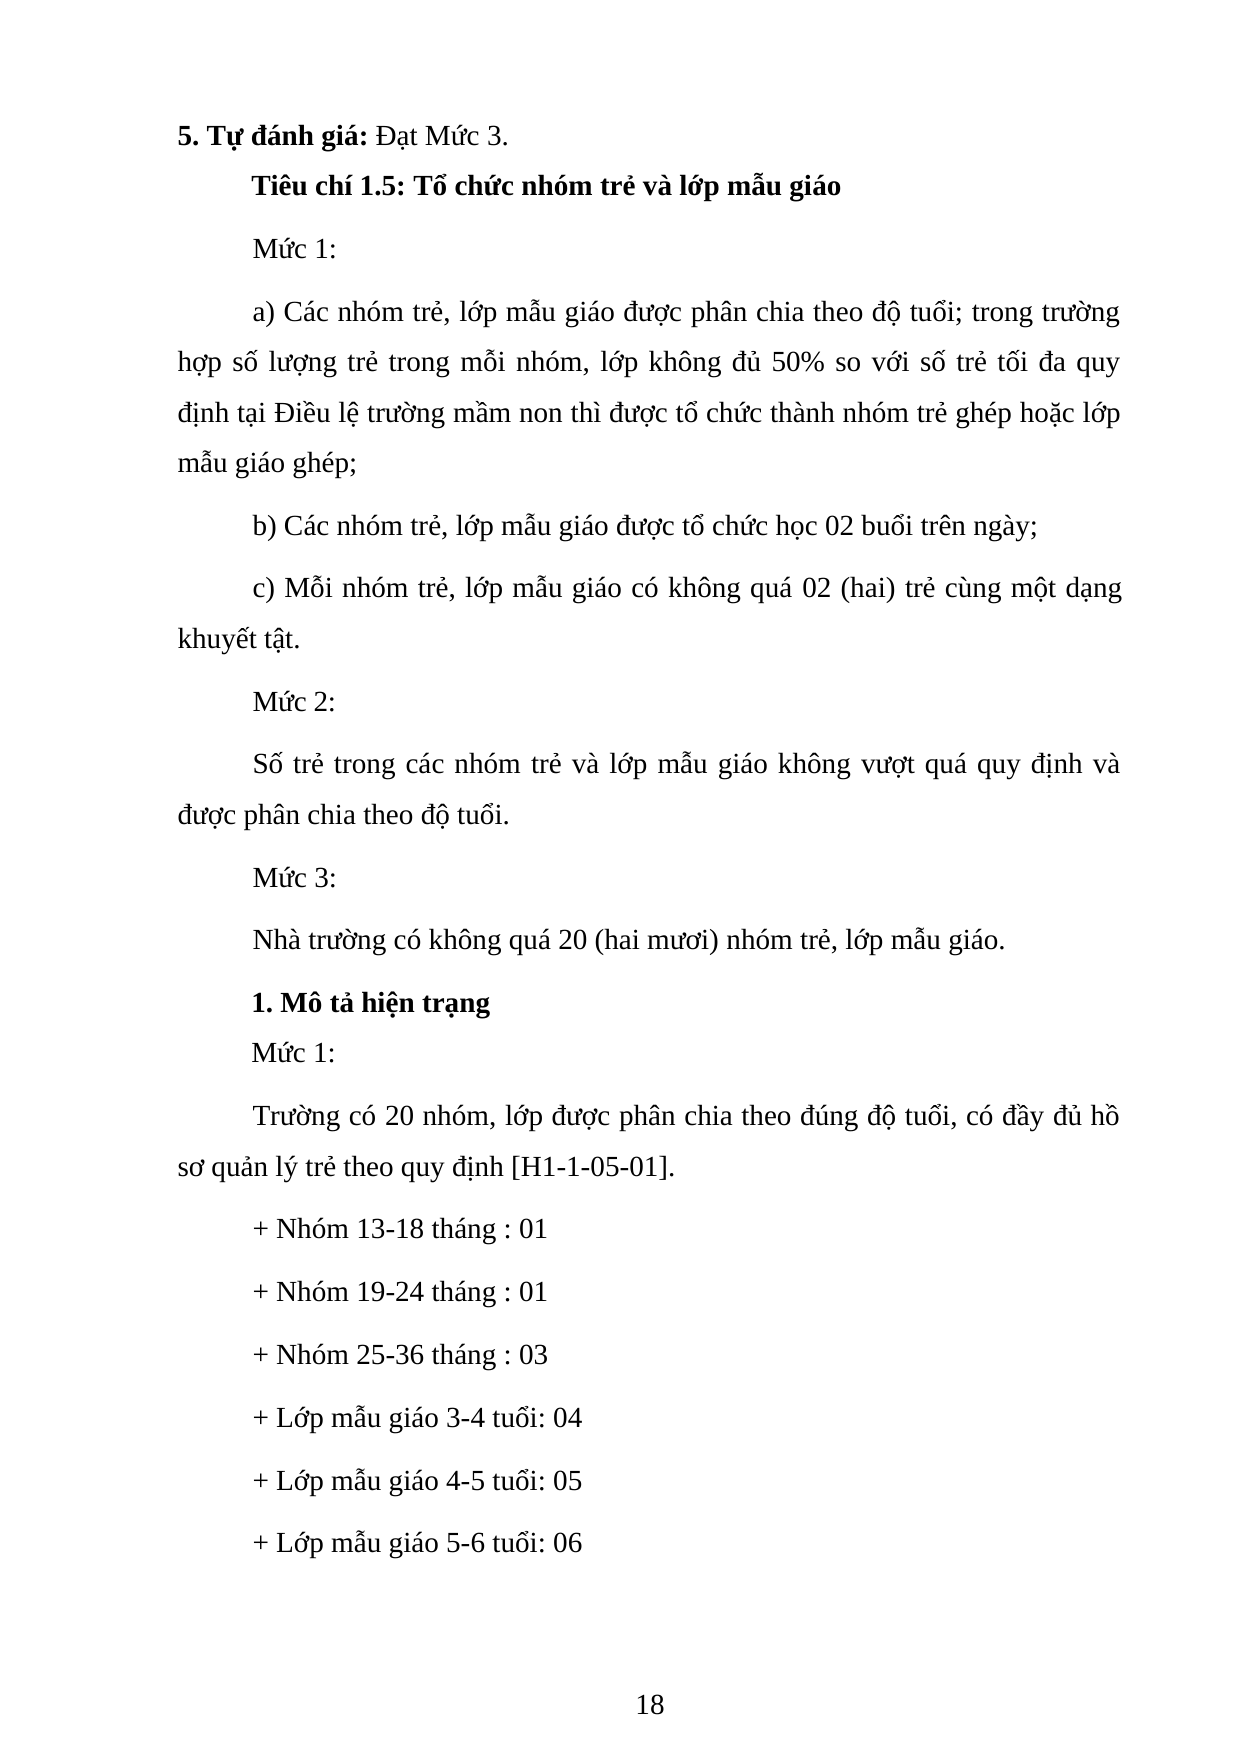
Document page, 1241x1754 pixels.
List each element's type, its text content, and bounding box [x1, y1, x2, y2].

text Mức 3: [177, 860, 1122, 893]
text 5. Tự đánh giá: Đạt Mức 3. [177, 118, 1122, 152]
text + Nhóm 25-36 tháng : 03 [177, 1337, 1122, 1371]
text Trường có 20 nhóm, lớp được phân chia theo đúng độ tuổi, có đầy đủ hồ sơ quản lý trẻ theo quy định [H1-1-05-01]. [177, 1098, 1122, 1182]
text Mức 1: [177, 1036, 1122, 1069]
text Mức 2: [177, 684, 1122, 717]
text Mức 1: [177, 231, 1122, 265]
text + Lớp mẫu giáo 4-5 tuổi: 05 [177, 1463, 1122, 1496]
text Tiêu chí 1.5: Tổ chức nhóm trẻ và lớp mẫu giáo [177, 168, 1122, 202]
text + Lớp mẫu giáo 5-6 tuổi: 06 [177, 1526, 1122, 1559]
text Nhà trường có không quá 20 (hai mươi) nhóm trẻ, lớp mẫu giáo. [177, 922, 1122, 956]
text c) Mỗi nhóm trẻ, lớp mẫu giáo có không quá 02 (hai) trẻ cùng một dạng khuyết tật. [177, 571, 1122, 654]
text + Lớp mẫu giáo 3-4 tuổi: 04 [177, 1400, 1122, 1433]
text + Nhóm 19-24 tháng : 01 [177, 1274, 1122, 1308]
text + Nhóm 13-18 tháng : 01 [177, 1212, 1122, 1245]
text a) Các nhóm trẻ, lớp mẫu giáo được phân chia theo độ tuổi; trong trường hợp số lượng trẻ trong mỗi nhóm, lớp không đủ 50% so với số trẻ tối đa quy định tại Điều lệ trường mầm non thì được tổ chức thành nhóm trẻ ghép hoặc lớp mẫu giáo ghép; [177, 294, 1122, 478]
text 1. Mô tả hiện trạng [177, 985, 1122, 1019]
text Số trẻ trong các nhóm trẻ và lớp mẫu giáo không vượt quá quy định và được phân chia theo độ tuổi. [177, 747, 1122, 830]
text b) Các nhóm trẻ, lớp mẫu giáo được tổ chức học 02 buổi trên ngày; [177, 508, 1122, 541]
